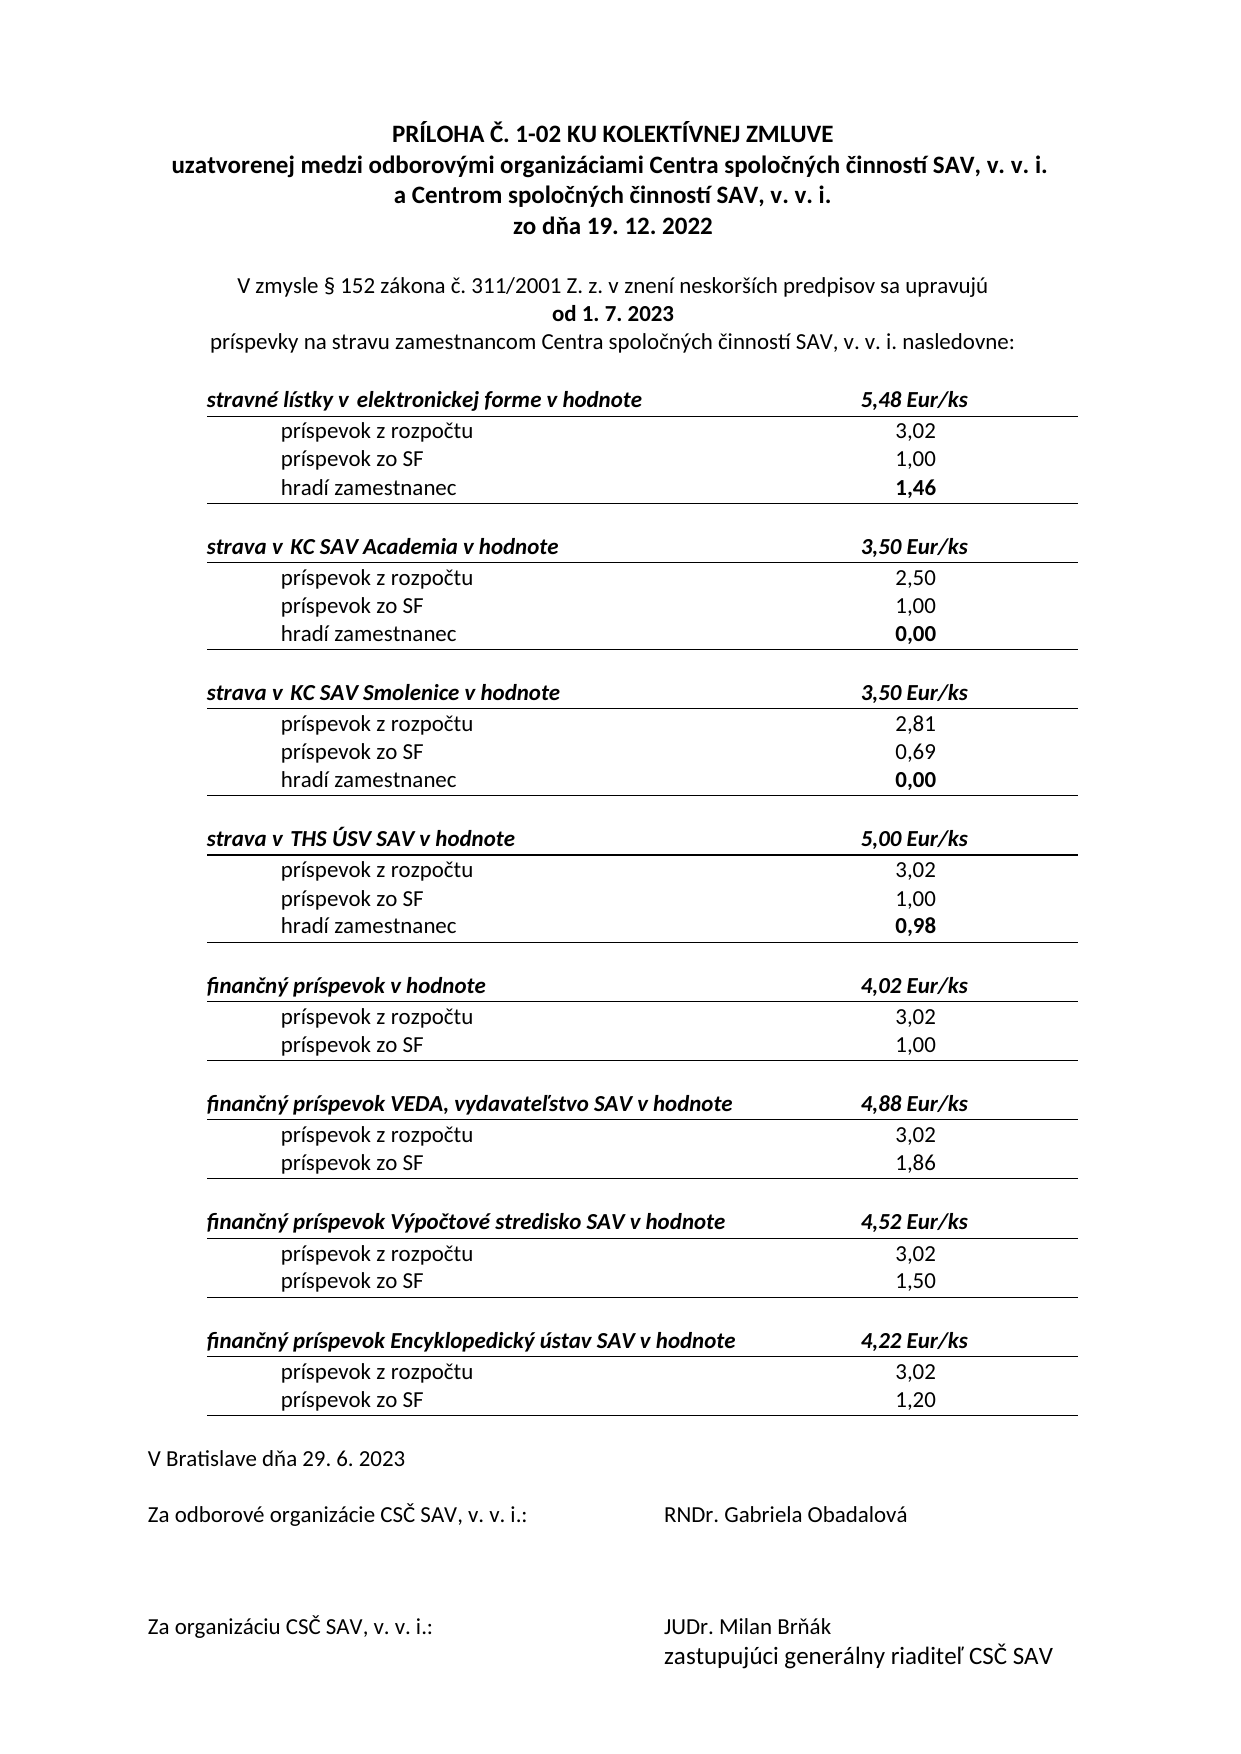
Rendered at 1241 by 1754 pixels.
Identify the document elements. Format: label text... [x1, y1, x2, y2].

text hradí zamestnanec 0,00 [207, 619, 1078, 649]
text Za odborové organizácie CSČ SAV, v. v. i.: RNDr. Gabriela Obadalová [148, 1500, 1078, 1528]
text od 1. 7. 2023 [148, 299, 1078, 327]
text hradí zamestnanec 0,00 [207, 765, 1078, 795]
subtitle finančný príspevok Encyklopedický ústav SAV v hodnote 4,22 Eur/ks [207, 1326, 1078, 1356]
text príspevok zo SF 1,00 [207, 884, 1078, 912]
subtitle stravné lístky v elektronickej forme v hodnote 5,48 Eur/ks [207, 385, 1078, 416]
text príspevok z rozpočtu 3,02 [207, 856, 1078, 884]
text Za organizáciu CSČ SAV, v. v. i.: JUDr. Milan Brňák [148, 1612, 1078, 1640]
text V Bratislave dňa 29. 6. 2023 [148, 1444, 1078, 1472]
text príspevok zo SF 1,86 [207, 1148, 1078, 1178]
text príspevok zo SF 1,00 [207, 1030, 1078, 1060]
subtitle finančný príspevok Výpočtové stredisko SAV v hodnote 4,52 Eur/ks [207, 1207, 1078, 1238]
text príspevok zo SF 1,00 [207, 444, 1078, 473]
text hradí zamestnanec 0,98 [207, 912, 1078, 942]
text príspevok z rozpočtu 3,02 [207, 1239, 1078, 1267]
text príspevok zo SF 0,69 [207, 737, 1078, 765]
text príspevok z rozpočtu 2,50 [207, 563, 1078, 591]
text PRÍLOHA Č. 1-02 KU KOLEKTÍVNEJ ZMLUVE [148, 118, 1078, 149]
text príspevok z rozpočtu 3,02 [207, 1002, 1078, 1030]
text príspevok zo SF 1,20 [207, 1385, 1078, 1415]
text V zmysle § 152 zákona č. 311/2001 Z. z. v znení neskorších predpisov sa upravujú [148, 271, 1078, 299]
text príspevok z rozpočtu 3,02 [207, 1357, 1078, 1385]
text príspevok zo SF 1,00 [207, 591, 1078, 619]
text hradí zamestnanec 1,46 [207, 473, 1078, 503]
subtitle finančný príspevok VEDA, vydavateľstvo SAV v hodnote 4,88 Eur/ks [207, 1089, 1078, 1119]
subtitle strava v KC SAV Academia v hodnote 3,50 Eur/ks [207, 532, 1078, 562]
subtitle strava v KC SAV Smolenice v hodnote 3,50 Eur/ks [207, 678, 1078, 708]
text príspevky na stravu zamestnancom Centra spoločných činností SAV, v. v. i. nasledovne: [148, 327, 1078, 355]
text príspevok zo SF 1,50 [207, 1267, 1078, 1297]
subtitle finančný príspevok v hodnote 4,02 Eur/ks [207, 971, 1078, 1001]
text príspevok z rozpočtu 3,02 [148, 417, 1078, 444]
text príspevok z rozpočtu 2,81 [207, 709, 1078, 737]
text zastupujúci generálny riaditeľ CSČ SAV [148, 1640, 1078, 1671]
text uzatvorenej medzi odborovými organizáciami Centra spoločných činností SAV, v. v. i. a Centrom spoločných činností SAV, v. v. i. zo dňa 19. 12. 2022 [148, 149, 1078, 240]
text príspevok z rozpočtu 3,02 [207, 1120, 1078, 1148]
subtitle strava v THS ÚSV SAV v hodnote 5,00 Eur/ks [207, 824, 1078, 854]
